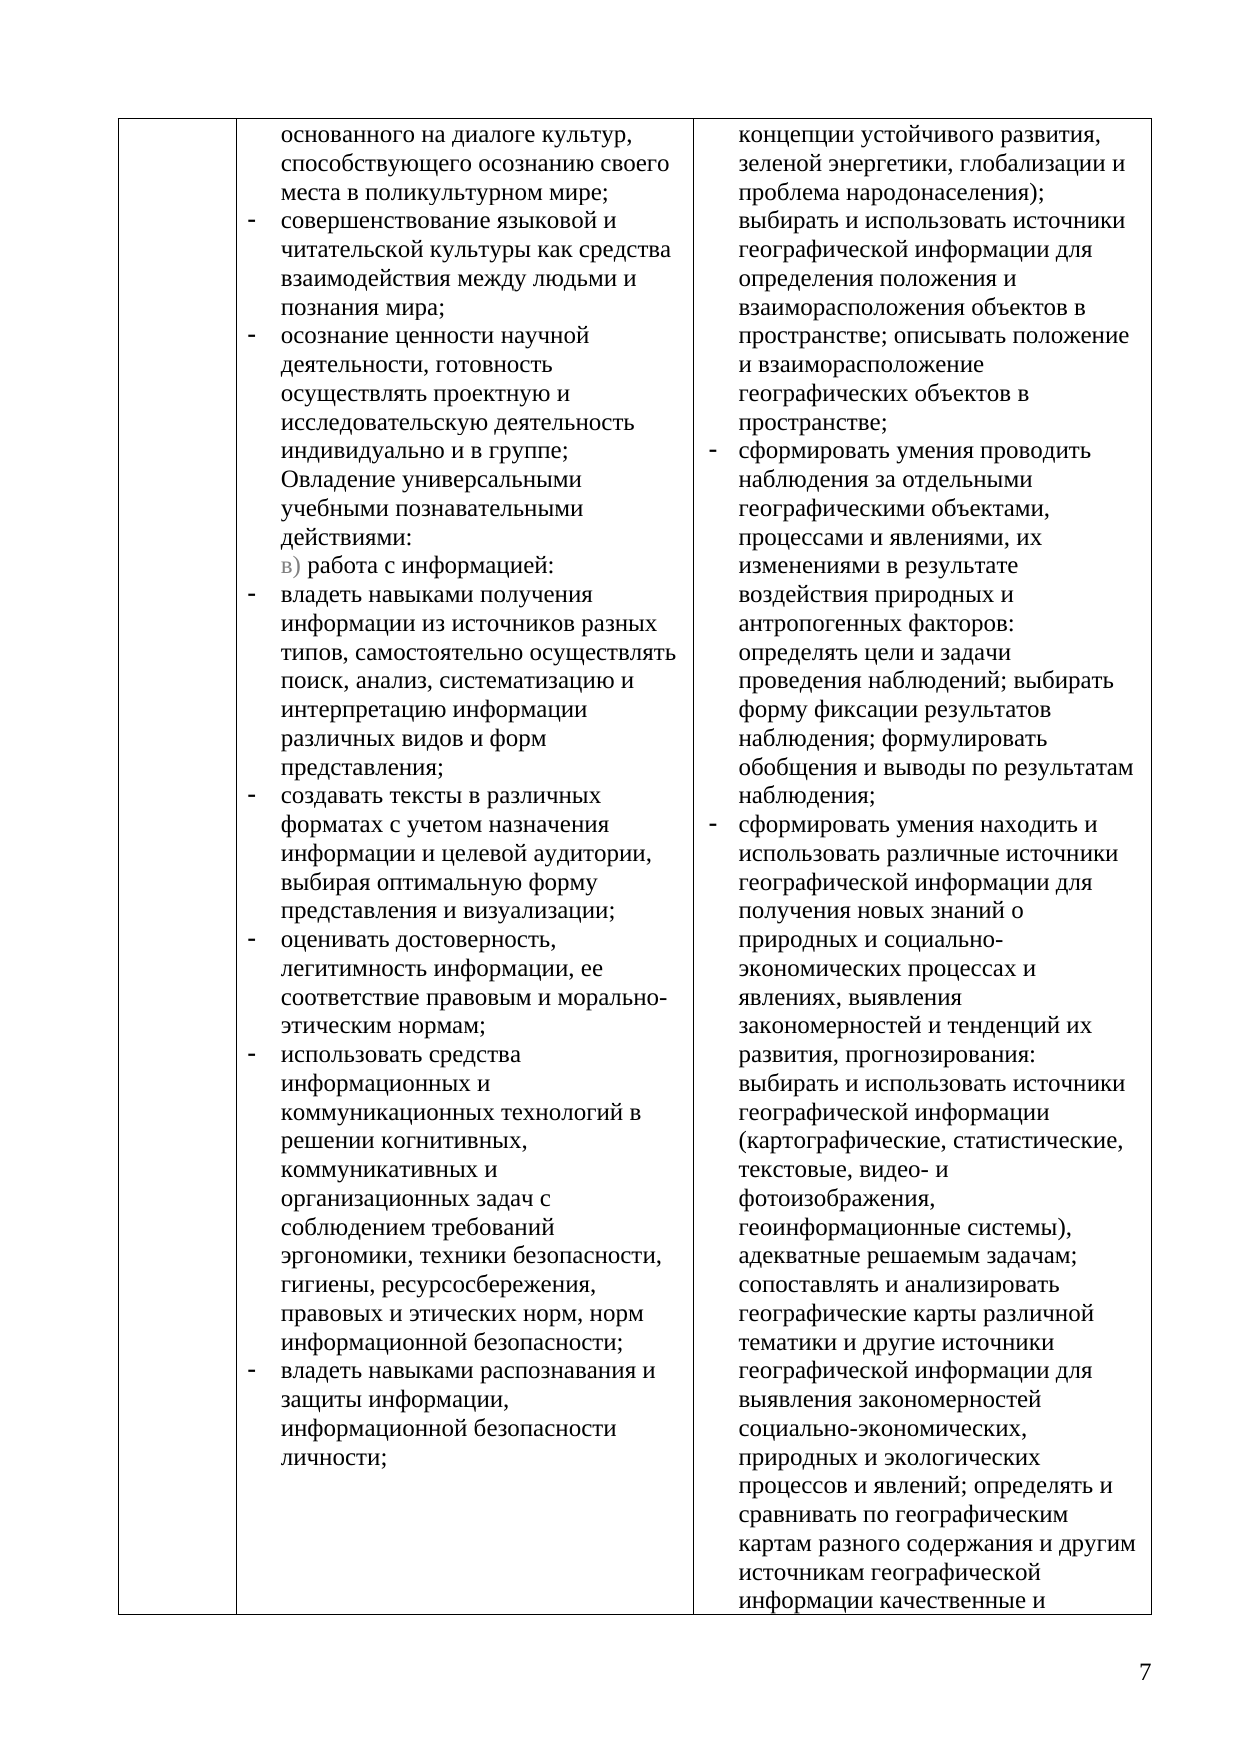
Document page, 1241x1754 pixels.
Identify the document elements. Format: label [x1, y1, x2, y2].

table_cell [237, 119, 693, 1614]
table_cell [694, 119, 1151, 1614]
